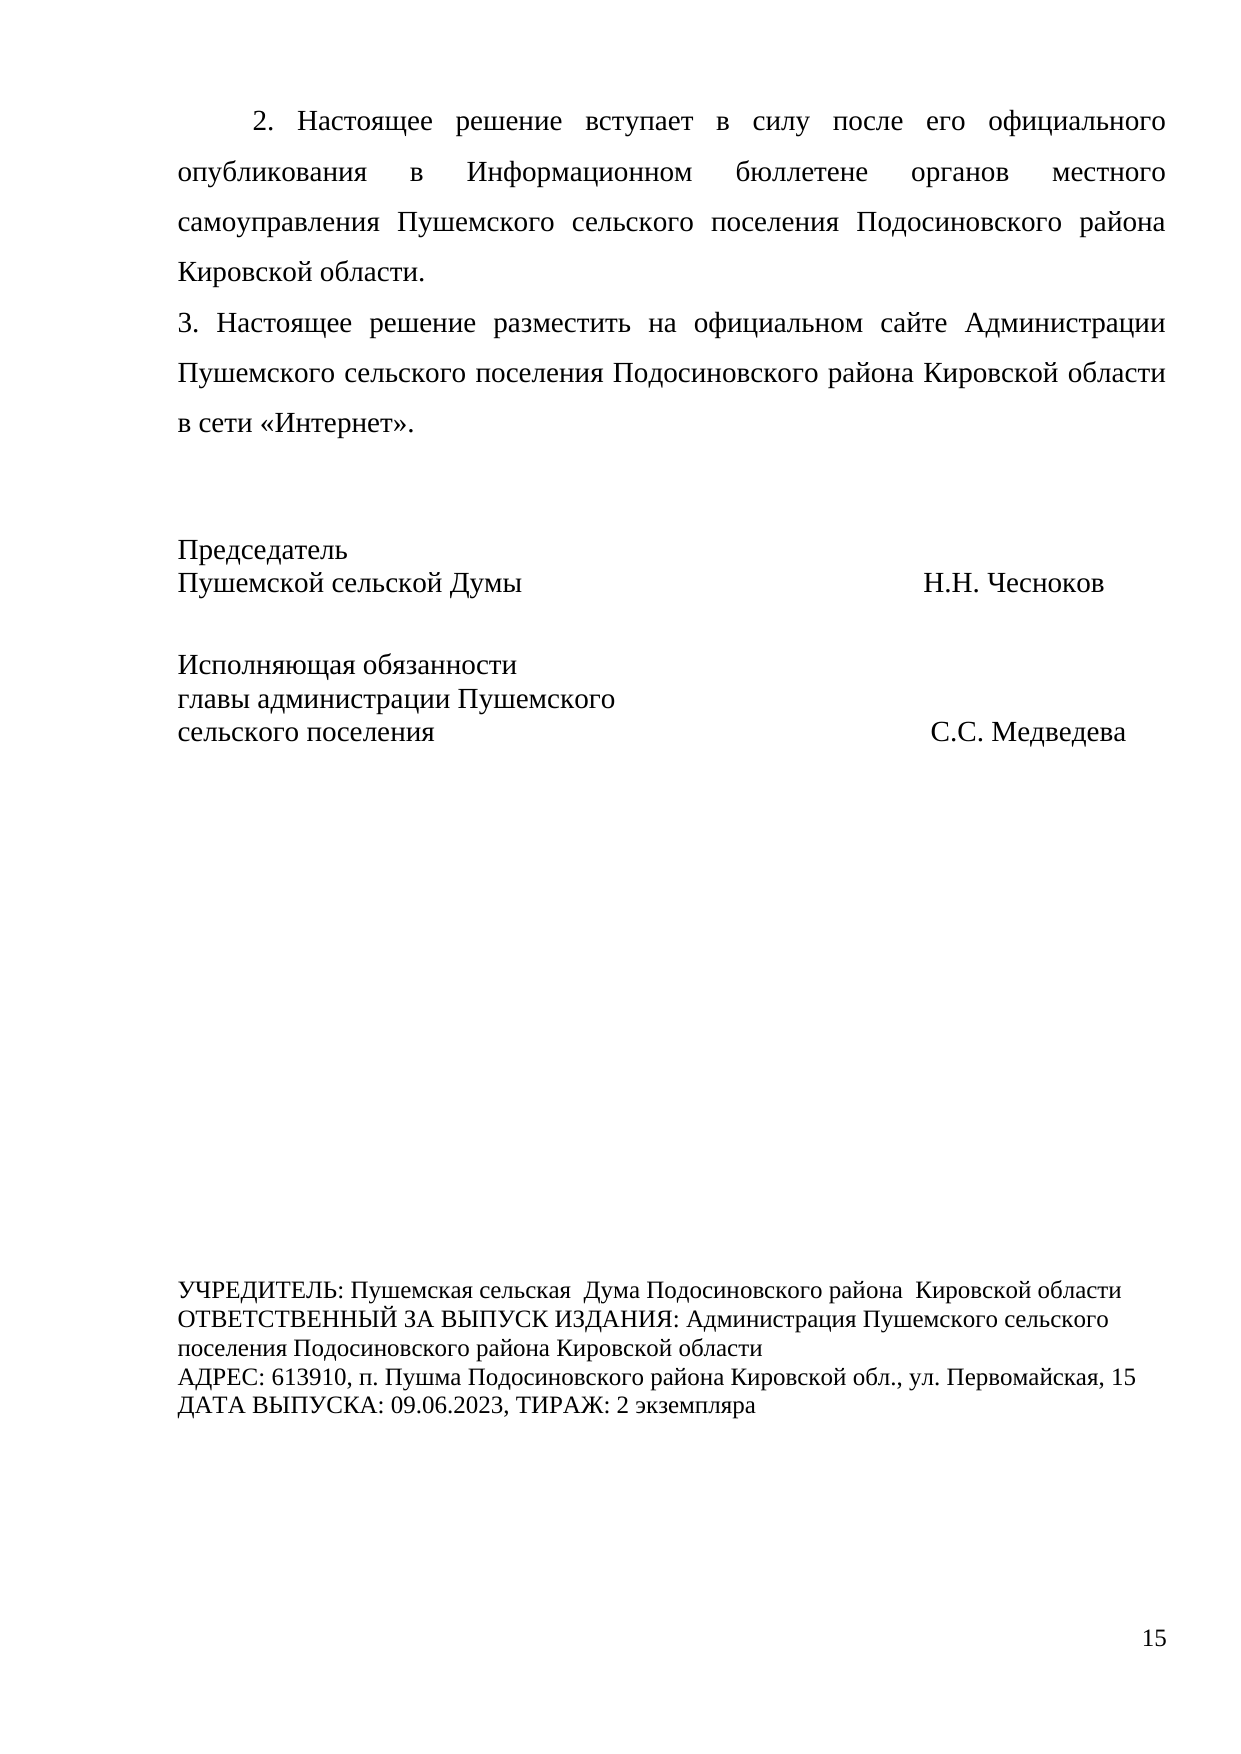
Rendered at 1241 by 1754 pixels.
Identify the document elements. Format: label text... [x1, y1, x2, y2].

text Пушемской сельской Думы Н.Н. Чесноков [177, 566, 1167, 599]
text 3. Настоящее решение разместить на официальном сайте Администрации Пушемского сельского поселения Подосиновского района Кировской области в сети «Интернет». [177, 305, 1167, 439]
text главы администрации Пушемского [177, 681, 1167, 715]
text АДРЕС: 613910, п. Пушма Подосиновского района Кировской обл., ул. Первомайская, 15 [177, 1362, 1167, 1391]
text Исполняющая обязанности [177, 648, 1167, 681]
text 2. Настоящее решение вступает в силу после его официального опубликования в Информационном бюллетене органов местного самоуправления Пушемского сельского поселения Подосиновского района Кировской области. [177, 103, 1167, 288]
text Председатель [177, 532, 1167, 566]
text ДАТА ВЫПУСКА: 09.06.2023, ТИРАЖ: 2 экземпляра [177, 1391, 1167, 1419]
text УЧРЕДИТЕЛЬ: Пушемская сельская Дума Подосиновского района Кировской области [177, 1276, 1167, 1304]
text сельского поселения С.С. Медведева [177, 715, 1167, 748]
text ОТВЕТСТВЕННЫЙ ЗА ВЫПУСК ИЗДАНИЯ: Администрация Пушемского сельского поселения Подосиновского района Кировской области [177, 1304, 1167, 1362]
